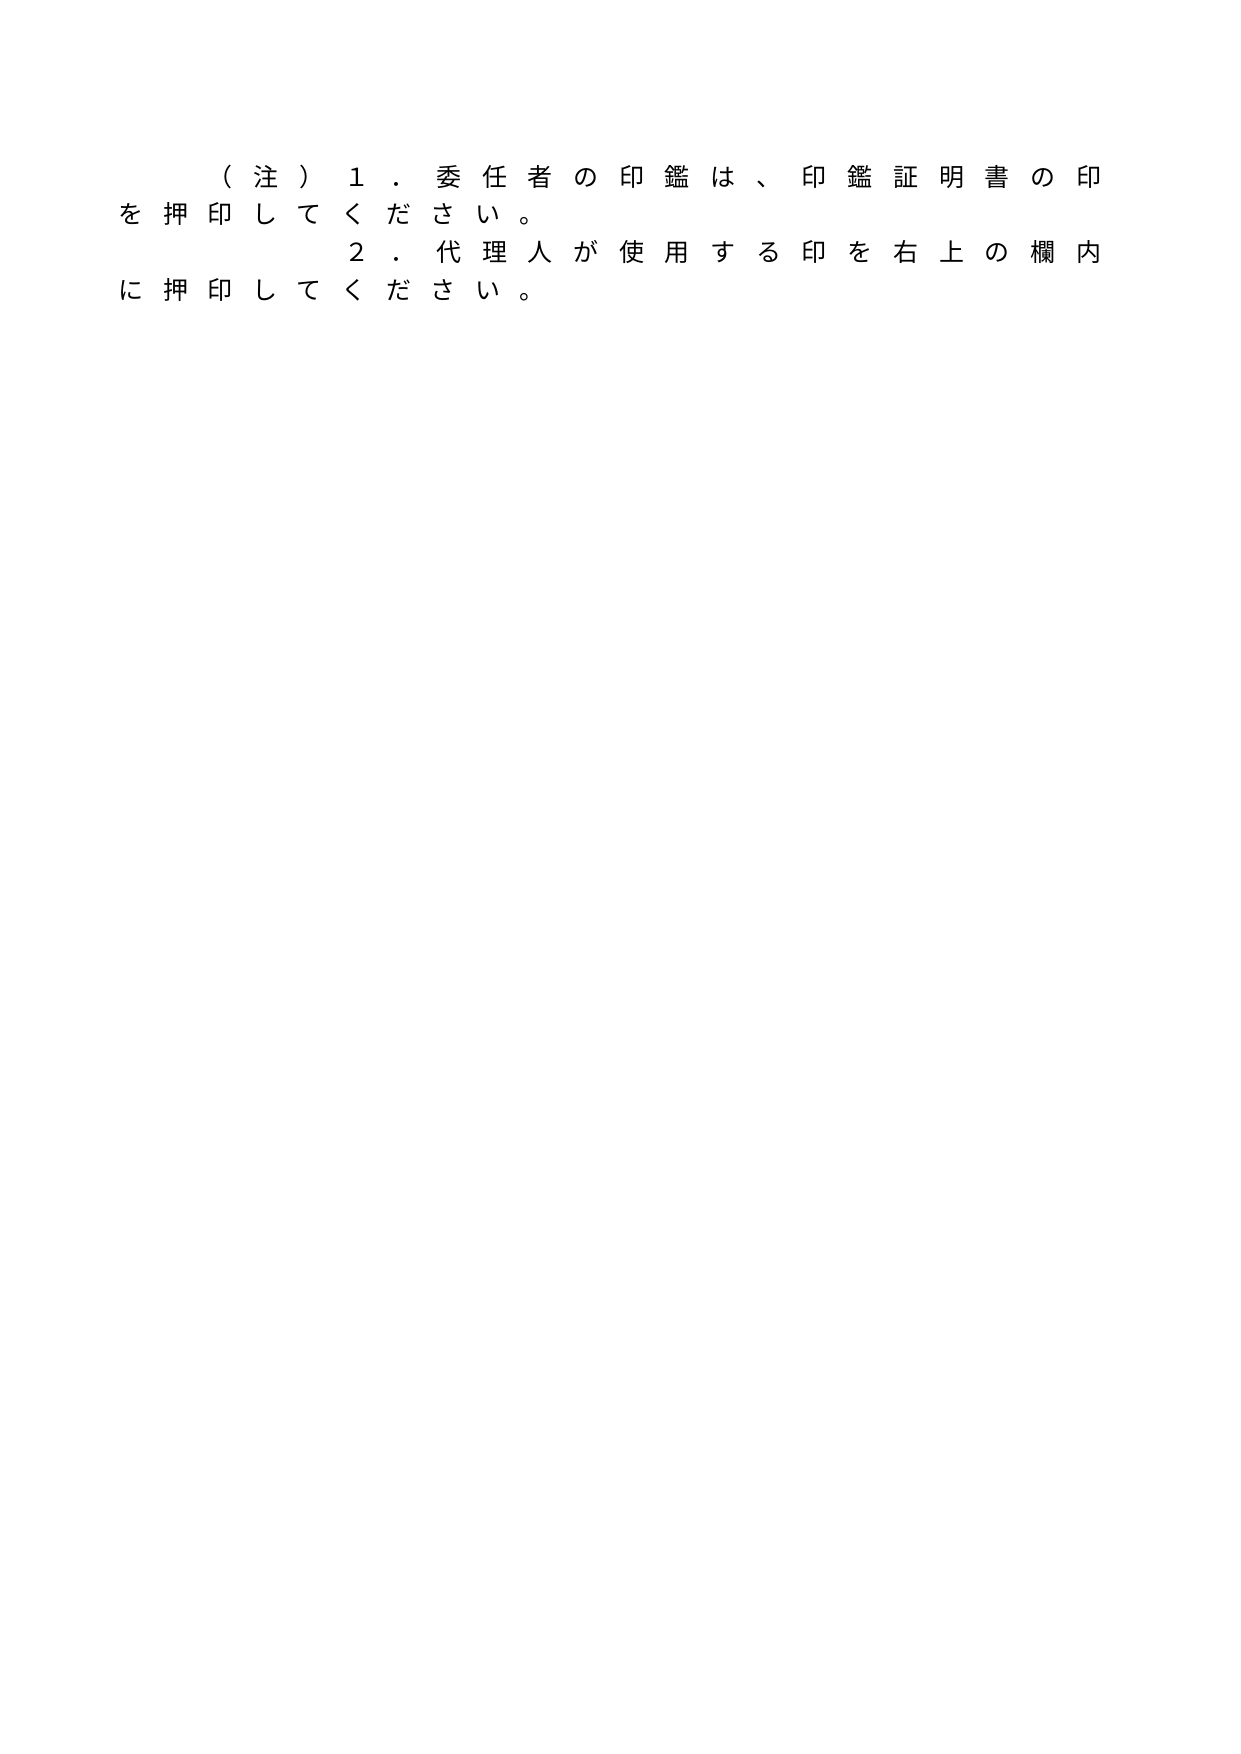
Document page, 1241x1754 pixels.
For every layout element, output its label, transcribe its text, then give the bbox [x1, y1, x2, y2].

text ２．代理人が使用する印を右上の欄内に押印してください。 [118, 232, 1122, 307]
text （注）１．委任者の印鑑は、印鑑証明書の印を押印してください。 [118, 156, 1122, 232]
